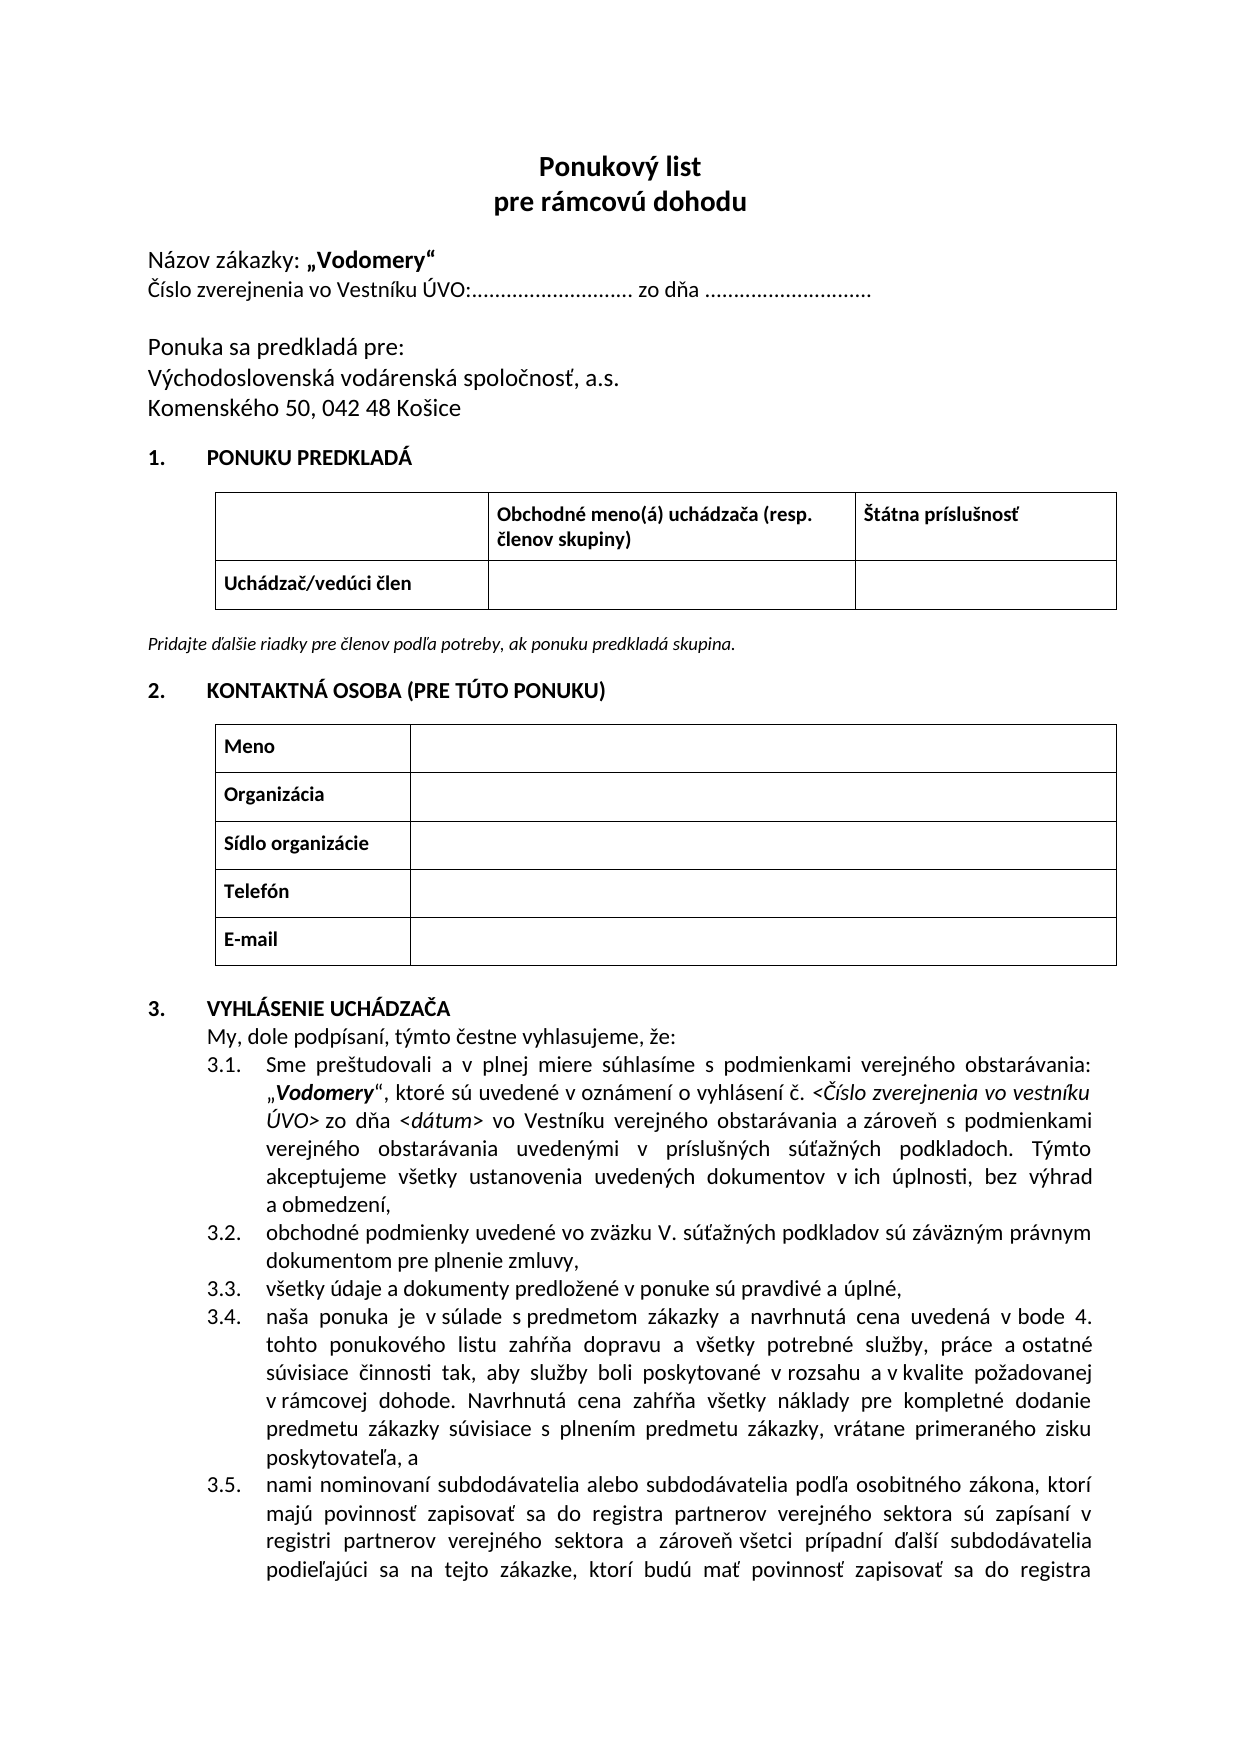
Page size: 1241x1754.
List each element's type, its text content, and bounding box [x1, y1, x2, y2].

table_cell [411, 773, 1116, 821]
text Východoslovenská vodárenská spoločnosť, a.s. [148, 362, 1093, 393]
table_cell Sídlo organizácie [216, 822, 410, 869]
list všetky údaje a dokumenty predložené v ponuke sú pravdivé a úplné, [207, 1274, 1093, 1302]
table_cell Organizácia [216, 773, 410, 821]
table_header [411, 725, 1116, 772]
list vyhlásenie uchádzača [148, 994, 1093, 1022]
table_header [216, 493, 488, 560]
text Číslo zverejnenia vo Vestníku ÚVO:............................ zo dňa ............................. [148, 275, 1093, 303]
text Ponuka sa predkladá pre: [148, 332, 1093, 362]
subtitle Ponukový list [148, 148, 1093, 183]
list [207, 1471, 1093, 1583]
table_cell [856, 561, 1116, 608]
table_cell [489, 561, 855, 608]
list naša ponuka je v súlade s predmetom zákazky a navrhnutá cena uvedená v bode 4. tohto ponukového listu zahŕňa dopravu a všetky potrebné služby, práce a ostatné súvisiace činnosti tak, aby služby boli poskytované v rozsahu a v kvalite požadovanej v rámcovej dohode. Navrhnutá cena zahŕňa všetky náklady pre kompletné dodanie predmetu zákazky súvisiace s plnením predmetu zákazky, vrátane primeraného zisku poskytovateľa, a [207, 1302, 1093, 1471]
list kontaktná osoba (pre túto ponuku) [148, 676, 1093, 704]
list ponuku predkladá [148, 443, 1093, 471]
table_cell Telefón [216, 870, 410, 917]
list Sme preštudovali a v plnej miere súhlasíme s podmienkami verejného obstarávania: „Vodomery“, ktoré sú uvedené v oznámení o vyhlásení č. <Číslo zverejnenia vo vestníku ÚVO> zo dňa <dátum> vo Vestníku verejného obstarávania a zároveň s podmienkami verejného obstarávania uvedenými v príslušných súťažných podkladoch. Týmto akceptujeme všetky ustanovenia uvedených dokumentov v ich úplnosti, bez výhrad a obmedzení, [207, 1050, 1093, 1218]
text Názov zákazky: „Vodomery“ [148, 244, 1093, 275]
table_header Obchodné meno(á) uchádzača (resp. členov skupiny) [489, 493, 855, 560]
table_cell [411, 918, 1116, 965]
table_cell [411, 822, 1116, 869]
list obchodné podmienky uvedené vo zväzku V. súťažných podkladov sú záväzným právnym dokumentom pre plnenie zmluvy, [207, 1218, 1093, 1274]
table_header Meno [216, 725, 410, 772]
text Komenského 50, 042 48 Košice [148, 393, 1093, 423]
text My, dole podpísaní, týmto čestne vyhlasujeme, že: [207, 1022, 1093, 1050]
table_header Štátna príslušnosť [856, 493, 1116, 560]
table_cell [411, 870, 1116, 917]
subtitle pre rámcovú dohodu [148, 183, 1093, 219]
table_cell Uchádzač/vedúci člen [216, 561, 488, 608]
table_cell E-mail [216, 918, 410, 965]
text Pridajte ďalšie riadky pre členov podľa potreby, ak ponuku predkladá skupina. [148, 632, 1093, 655]
